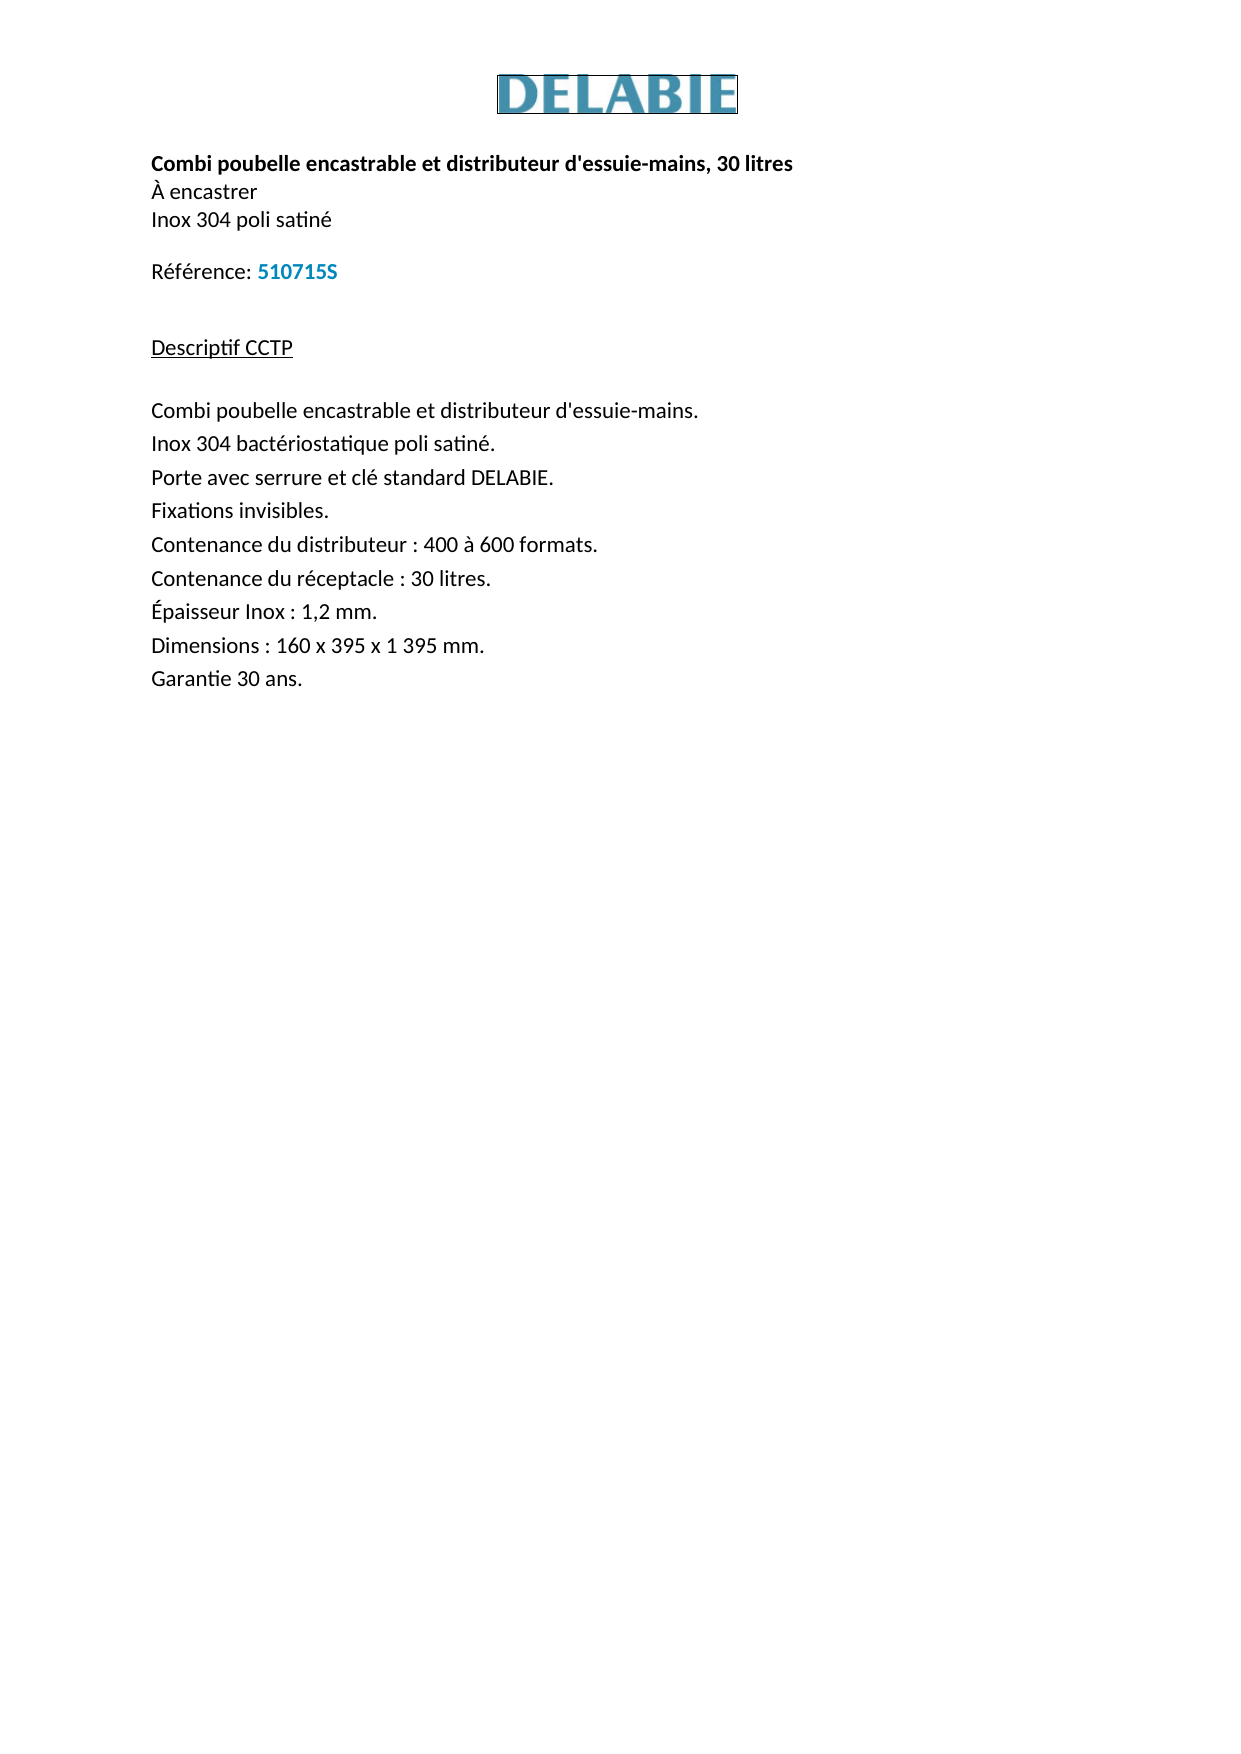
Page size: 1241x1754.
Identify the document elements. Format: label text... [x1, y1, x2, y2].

text Garantie 30 ans. [151, 664, 1084, 692]
text À encastrer [151, 177, 1084, 205]
text Combi poubelle encastrable et distributeur d'essuie-mains. [151, 396, 1084, 424]
text Porte avec serrure et clé standard DELABIE. [151, 463, 1084, 491]
text Contenance du distributeur : 400 à 600 formats. [151, 530, 1084, 558]
text Inox 304 poli satiné [151, 205, 1084, 233]
text Combi poubelle encastrable et distributeur d'essuie-mains, 30 litres [151, 149, 1084, 177]
text Descriptif CCTP [151, 333, 1084, 361]
text Dimensions : 160 x 395 x 1 395 mm. [151, 631, 1084, 659]
text Contenance du réceptacle : 30 litres. [151, 564, 1084, 592]
text Inox 304 bactériostatique poli satiné. [151, 429, 1084, 458]
text Épaisseur Inox : 1,2 mm. [151, 597, 1084, 625]
picture [498, 76, 737, 113]
text Référence: 510715S [151, 257, 1084, 285]
text Fixations invisibles. [151, 497, 1084, 525]
